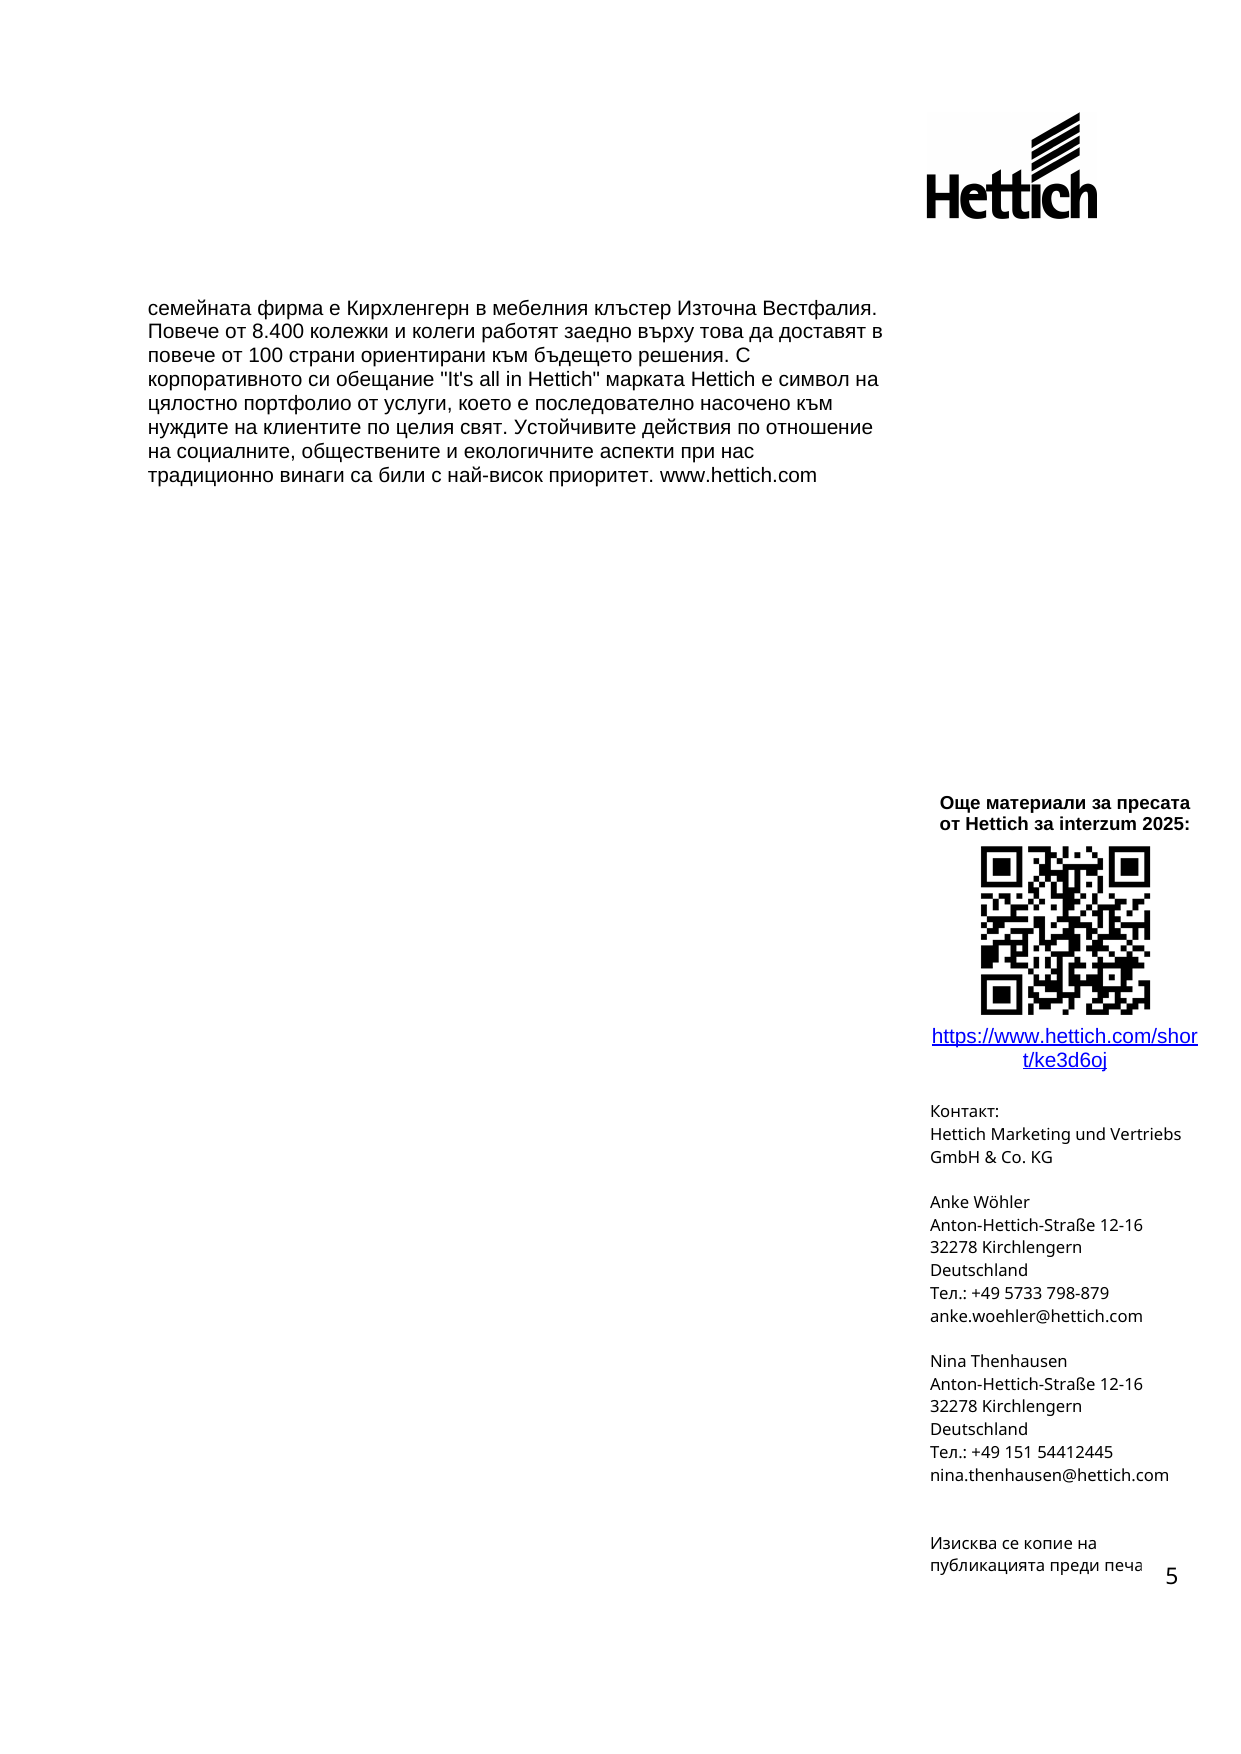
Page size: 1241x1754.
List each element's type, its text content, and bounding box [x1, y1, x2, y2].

picture [926, 112, 1097, 219]
